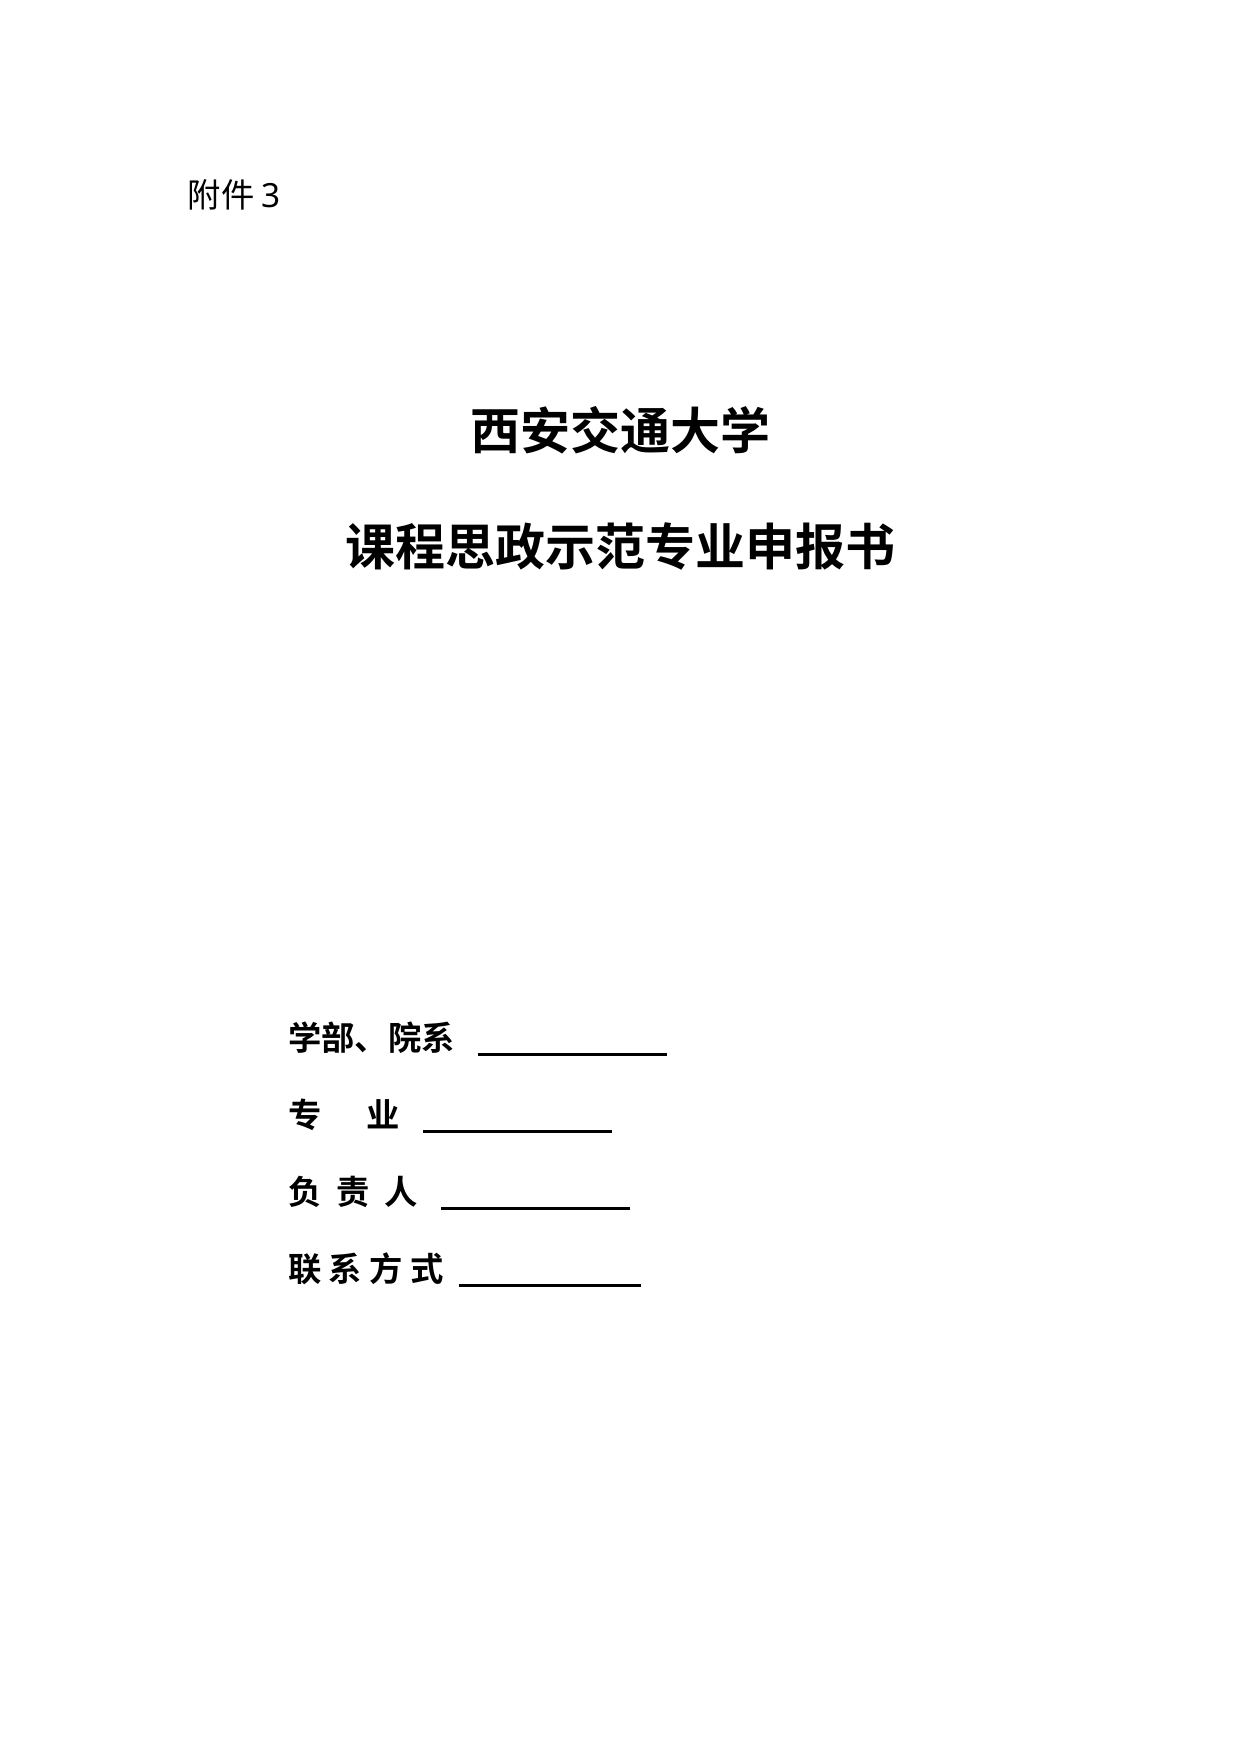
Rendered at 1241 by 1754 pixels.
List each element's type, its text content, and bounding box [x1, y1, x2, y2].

text 课程思政示范专业申报书 [187, 495, 1053, 592]
text 专 业 [187, 1081, 1053, 1146]
text 学部、院系 [187, 1004, 1053, 1069]
text 负 责 人 [187, 1158, 1053, 1223]
text 联 系 方 式 [187, 1235, 1053, 1300]
text 附件3 [187, 162, 1053, 218]
text 西安交通大学 [187, 379, 1053, 477]
